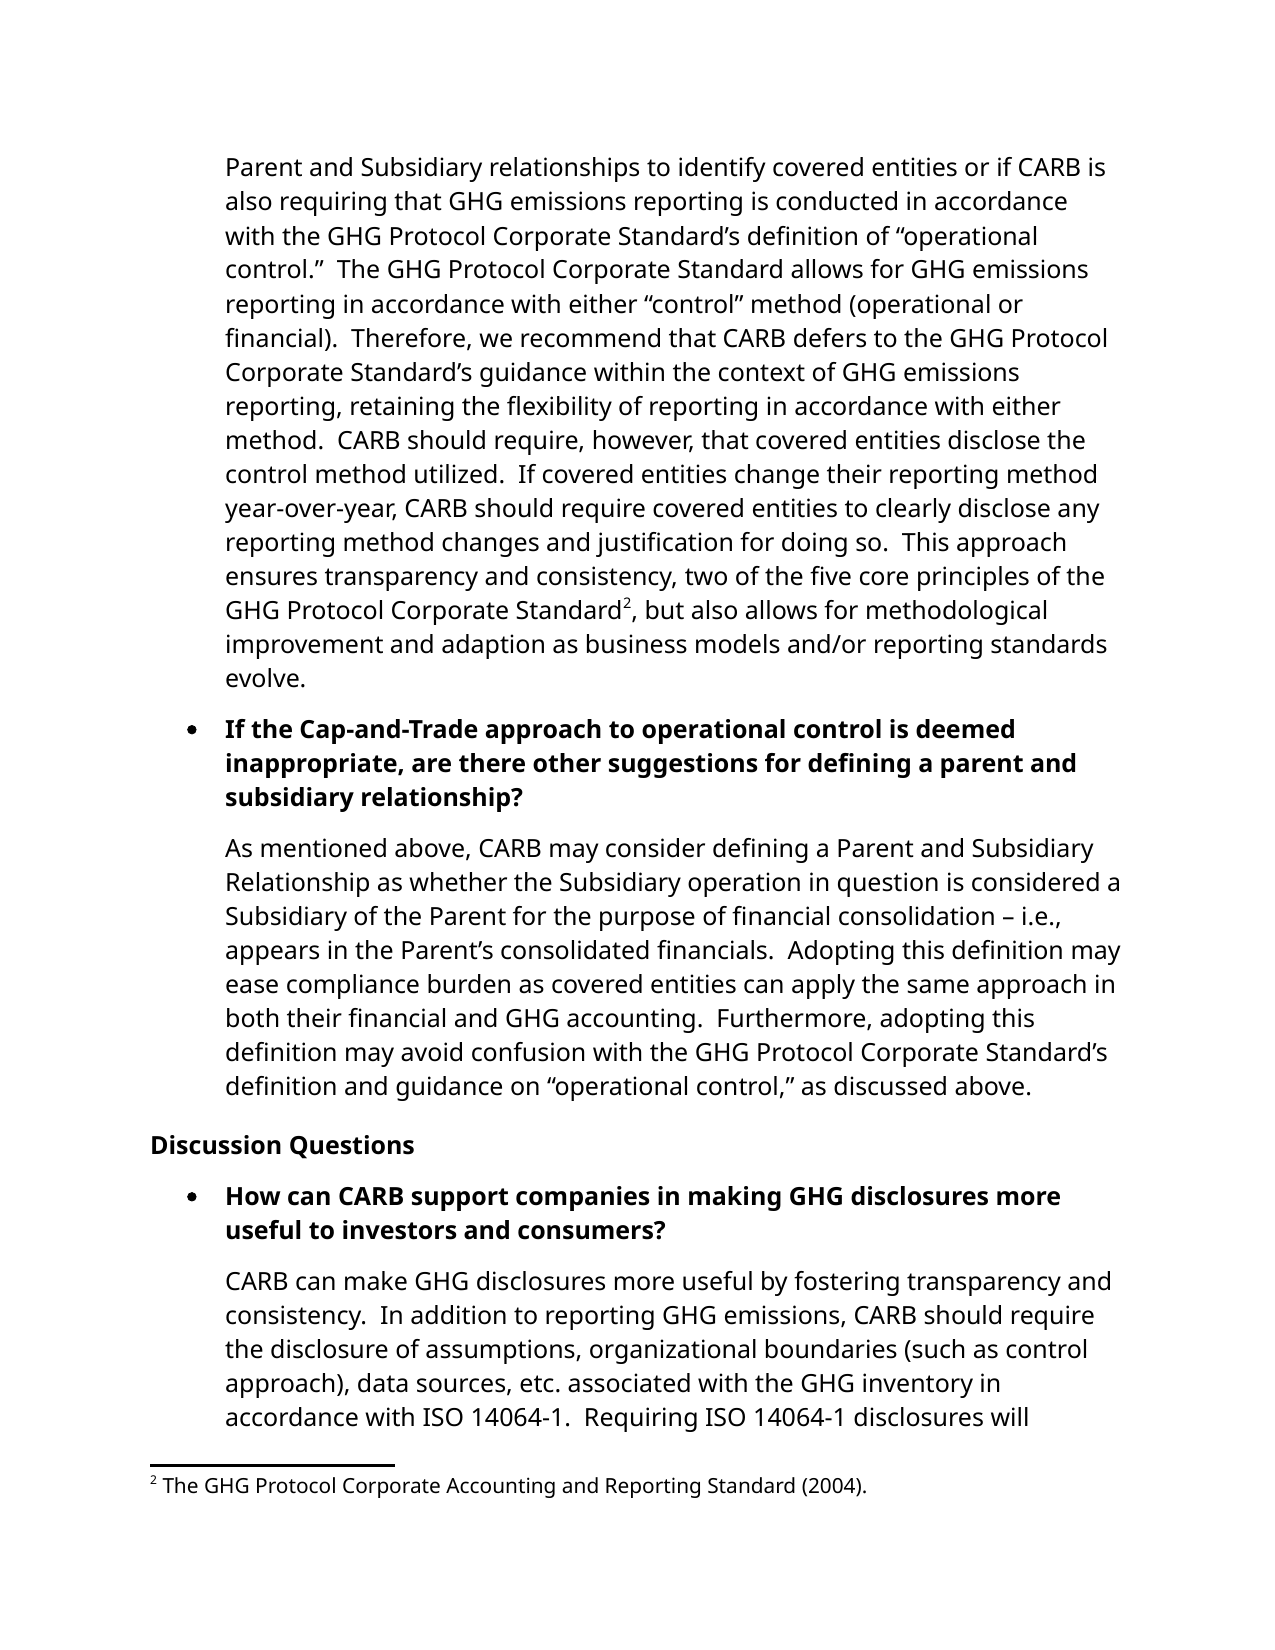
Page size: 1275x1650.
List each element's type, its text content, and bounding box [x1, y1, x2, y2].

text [225, 150, 1125, 695]
list If the Cap-and-Trade approach to operational control is deemed inappropriate, are there other suggestions for defining a parent and subsidiary relationship? [187, 712, 1125, 814]
list As mentioned above, CARB may consider defining a Parent and Subsidiary Relationship as whether the Subsidiary operation in question is considered a Subsidiary of the Parent for the purpose of financial consolidation – i.e., appears in the Parent’s consolidated financials. Adopting this definition may ease compliance burden as covered entities can apply the same approach in both their financial and GHG accounting. Furthermore, adopting this definition may avoid confusion with the GHG Protocol Corporate Standard’s definition and guidance on “operational control,” as discussed above. [225, 831, 1125, 1103]
list How can CARB support companies in making GHG disclosures more useful to investors and consumers? [187, 1179, 1125, 1247]
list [225, 1263, 1125, 1434]
text Discussion Questions [150, 1128, 1125, 1162]
